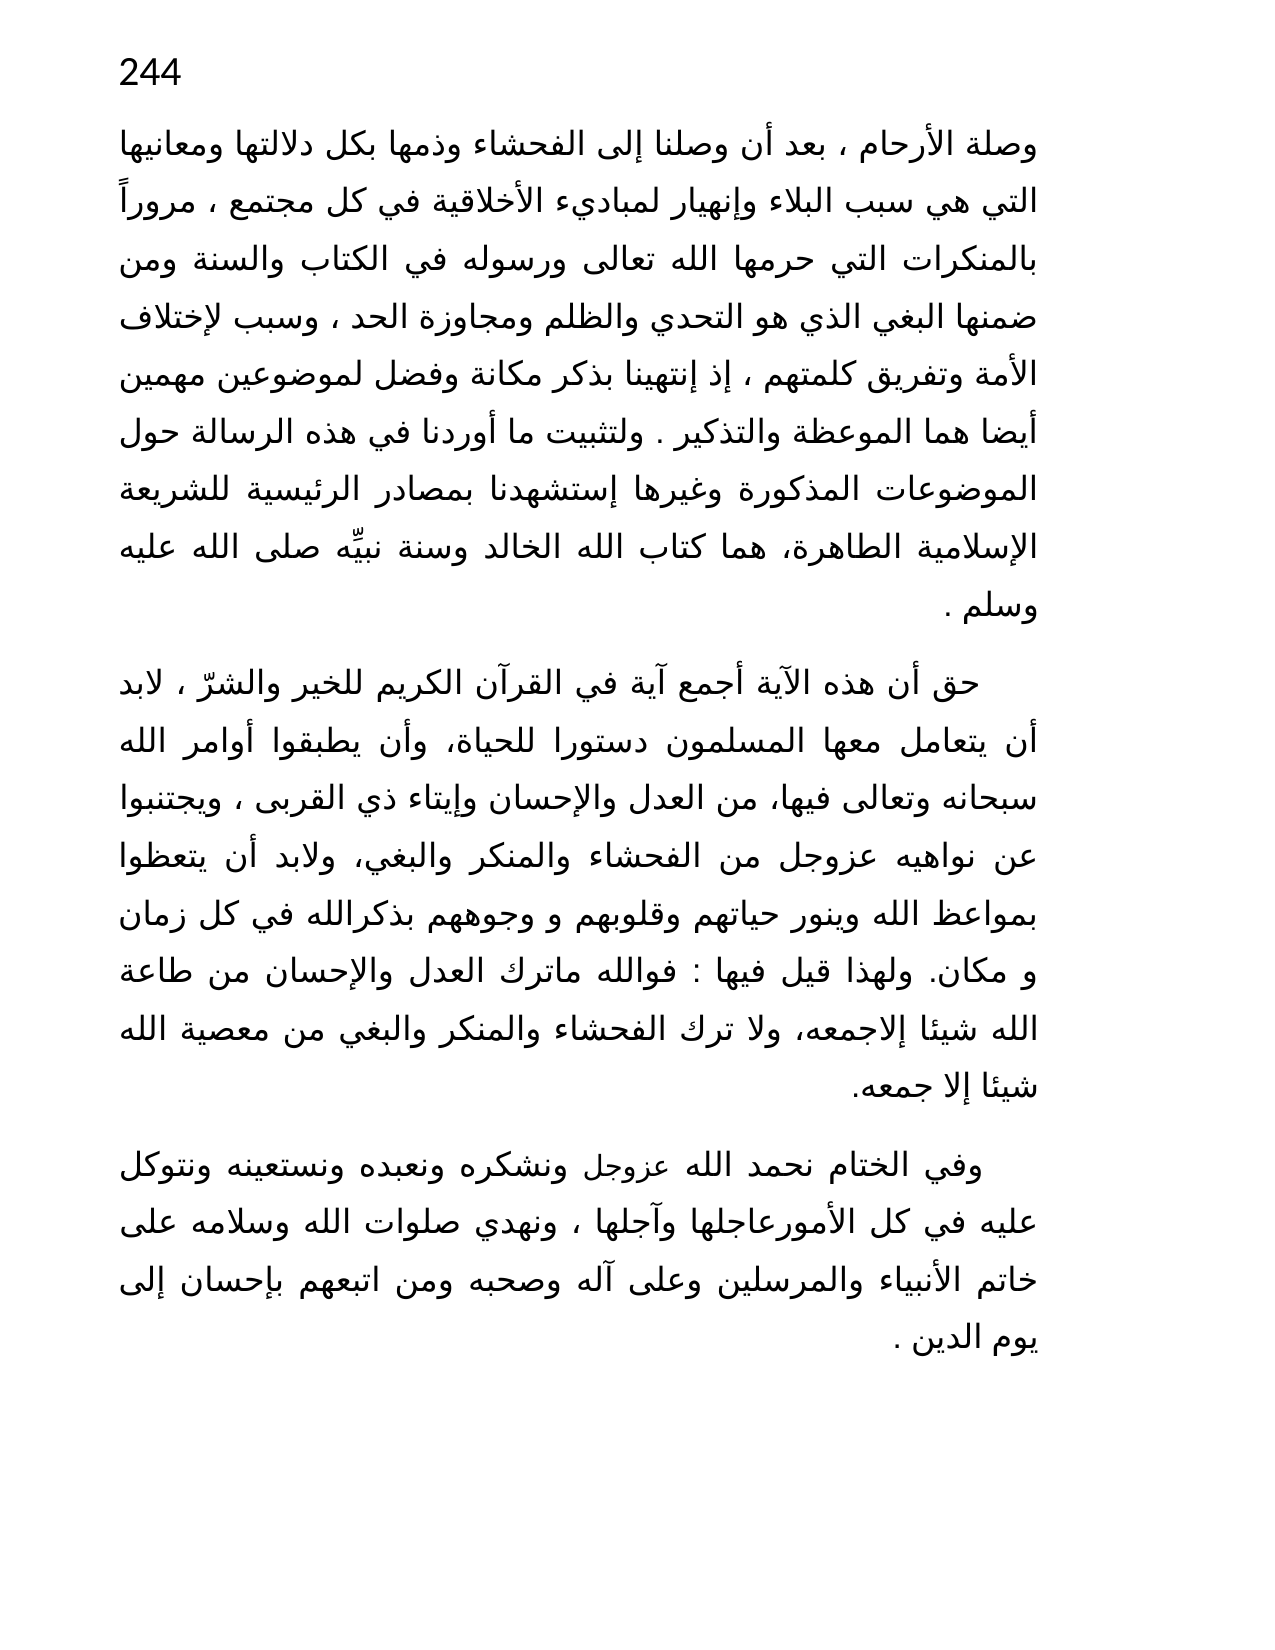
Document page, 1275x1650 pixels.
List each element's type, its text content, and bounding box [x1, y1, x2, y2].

text وفي الختام نحمد الله عزوجل ونشكره ونعبده ونستعينه ونتوكل عليه في كل الأمورعاجلها وآجلها ، ونهدي صلوات الله وسلامه على خاتم الأنبياء والمرسلين وعلى آله وصحبه ومن اتبعهم بإحسان إلى يوم الدين . [118, 1145, 1039, 1356]
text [118, 124, 1039, 623]
text حق أن هذه الآية أجمع آية في القرآن الكريم للخير والشرّ ، لابد أن يتعامل معها المسلمون دستورا للحياة، وأن يطبقوا أوامر الله سبحانه وتعالى فيها، من العدل والإحسان وإيتاء ذي القربى ، ويجتنبوا عن نواهيه عزوجل من الفحشاء والمنكر والبغي، ولابد أن يتعظوا بمواعظ الله وينور حياتهم وقلوبهم و وجوههم بذكرالله في كل زمان و مكان. ولهذا قيل فيها : فوالله ماترك العدل والإحسان من طاعة الله شيئا إلاجمعه، ولا ترك الفحشاء والمنكر والبغي من معصية الله شيئا إلا جمعه. [118, 663, 1039, 1105]
